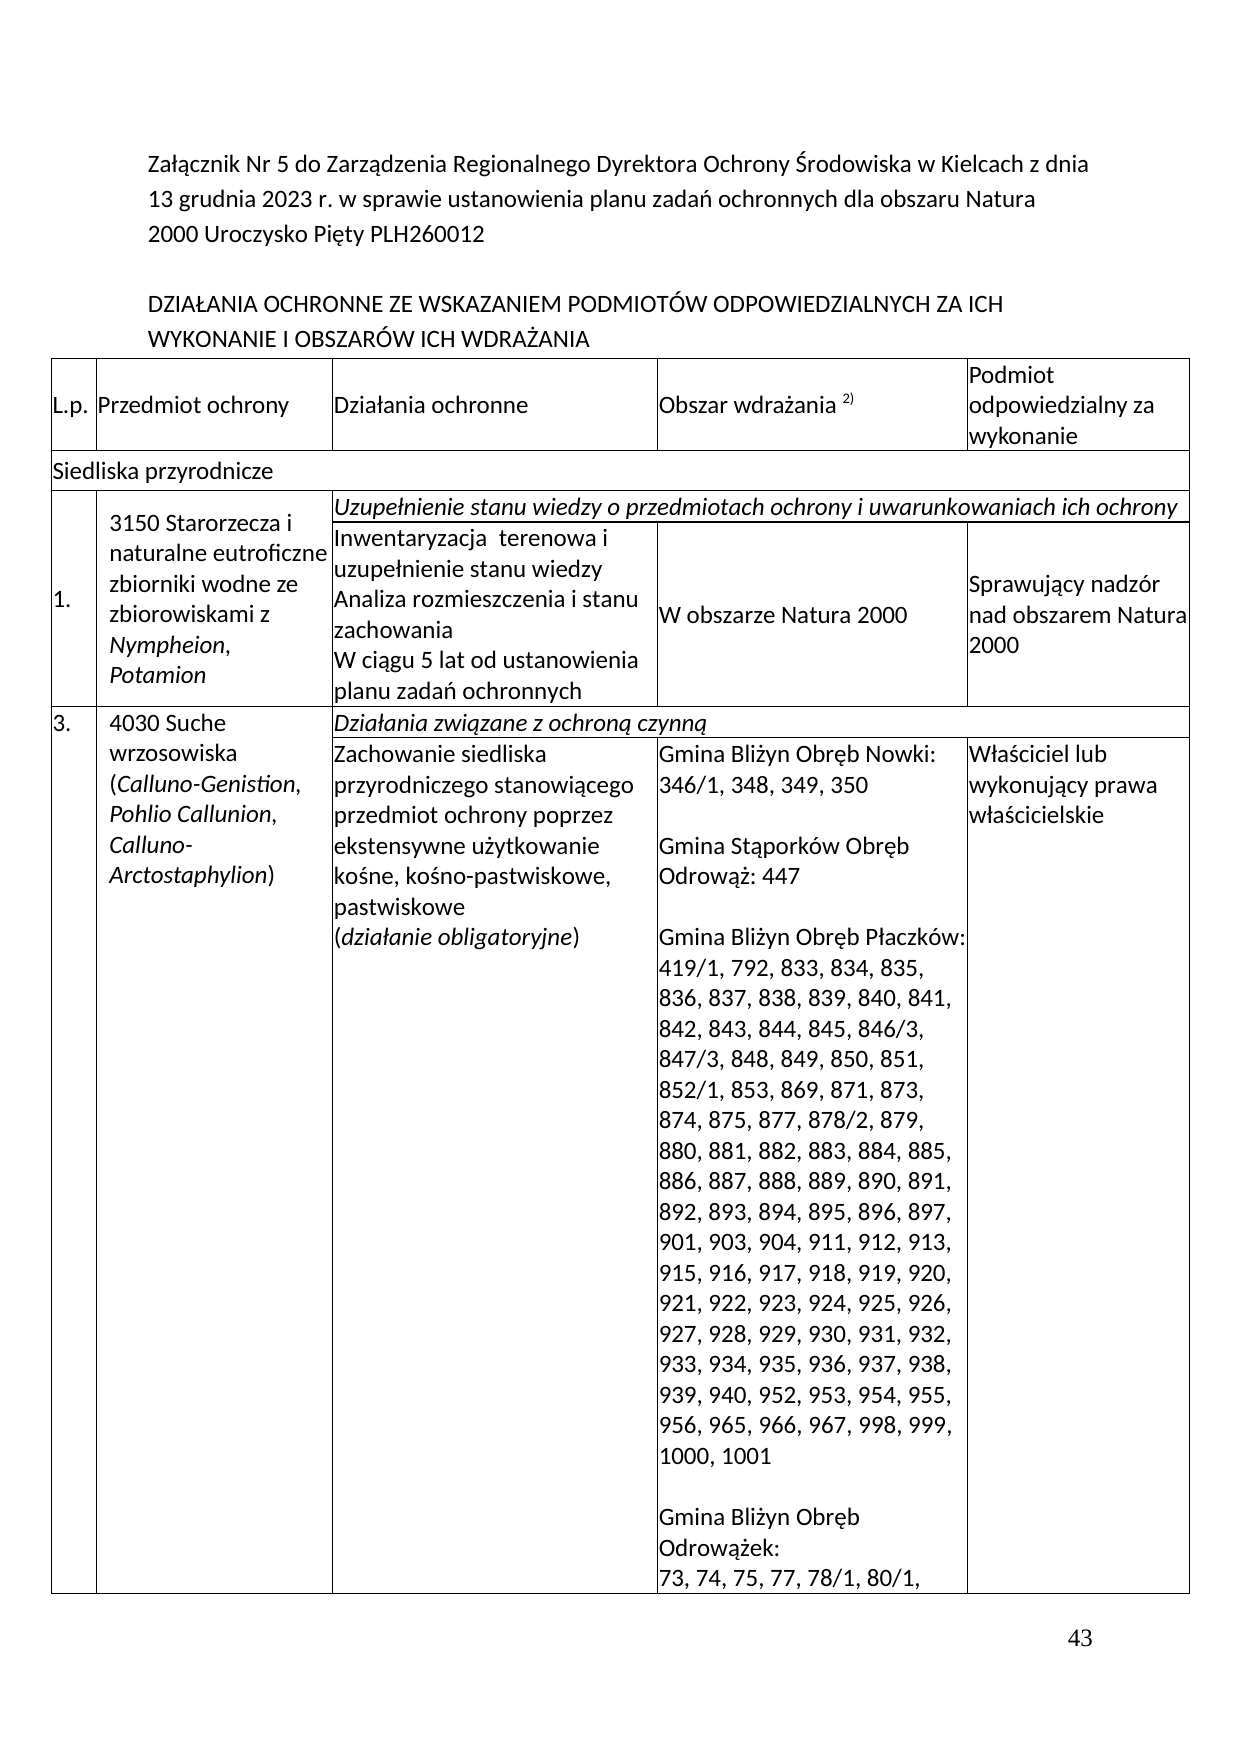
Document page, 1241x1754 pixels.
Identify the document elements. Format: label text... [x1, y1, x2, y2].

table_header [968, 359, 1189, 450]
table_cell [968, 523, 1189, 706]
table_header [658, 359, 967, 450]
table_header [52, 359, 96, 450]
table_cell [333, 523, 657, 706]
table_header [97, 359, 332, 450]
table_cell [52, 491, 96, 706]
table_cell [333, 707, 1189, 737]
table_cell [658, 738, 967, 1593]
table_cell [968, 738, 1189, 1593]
text DZIAŁANIA OCHRONNE ZE WSKAZANIEM PODMIOTÓW ODPOWIEDZIALNYCH ZA ICH WYKONANIE I OBSZARÓW ICH WDRAŻANIA [148, 288, 1092, 353]
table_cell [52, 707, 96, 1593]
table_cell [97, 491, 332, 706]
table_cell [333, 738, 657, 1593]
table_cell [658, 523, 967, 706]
text Załącznik Nr 5 do Zarządzenia Regionalnego Dyrektora Ochrony Środowiska w Kielcach z dnia 13 grudnia 2023 r. w sprawie ustanowienia planu zadań ochronnych dla obszaru Natura 2000 Uroczysko Pięty PLH260012 [148, 148, 1092, 248]
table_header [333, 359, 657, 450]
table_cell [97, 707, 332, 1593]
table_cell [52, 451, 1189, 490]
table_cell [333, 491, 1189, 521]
